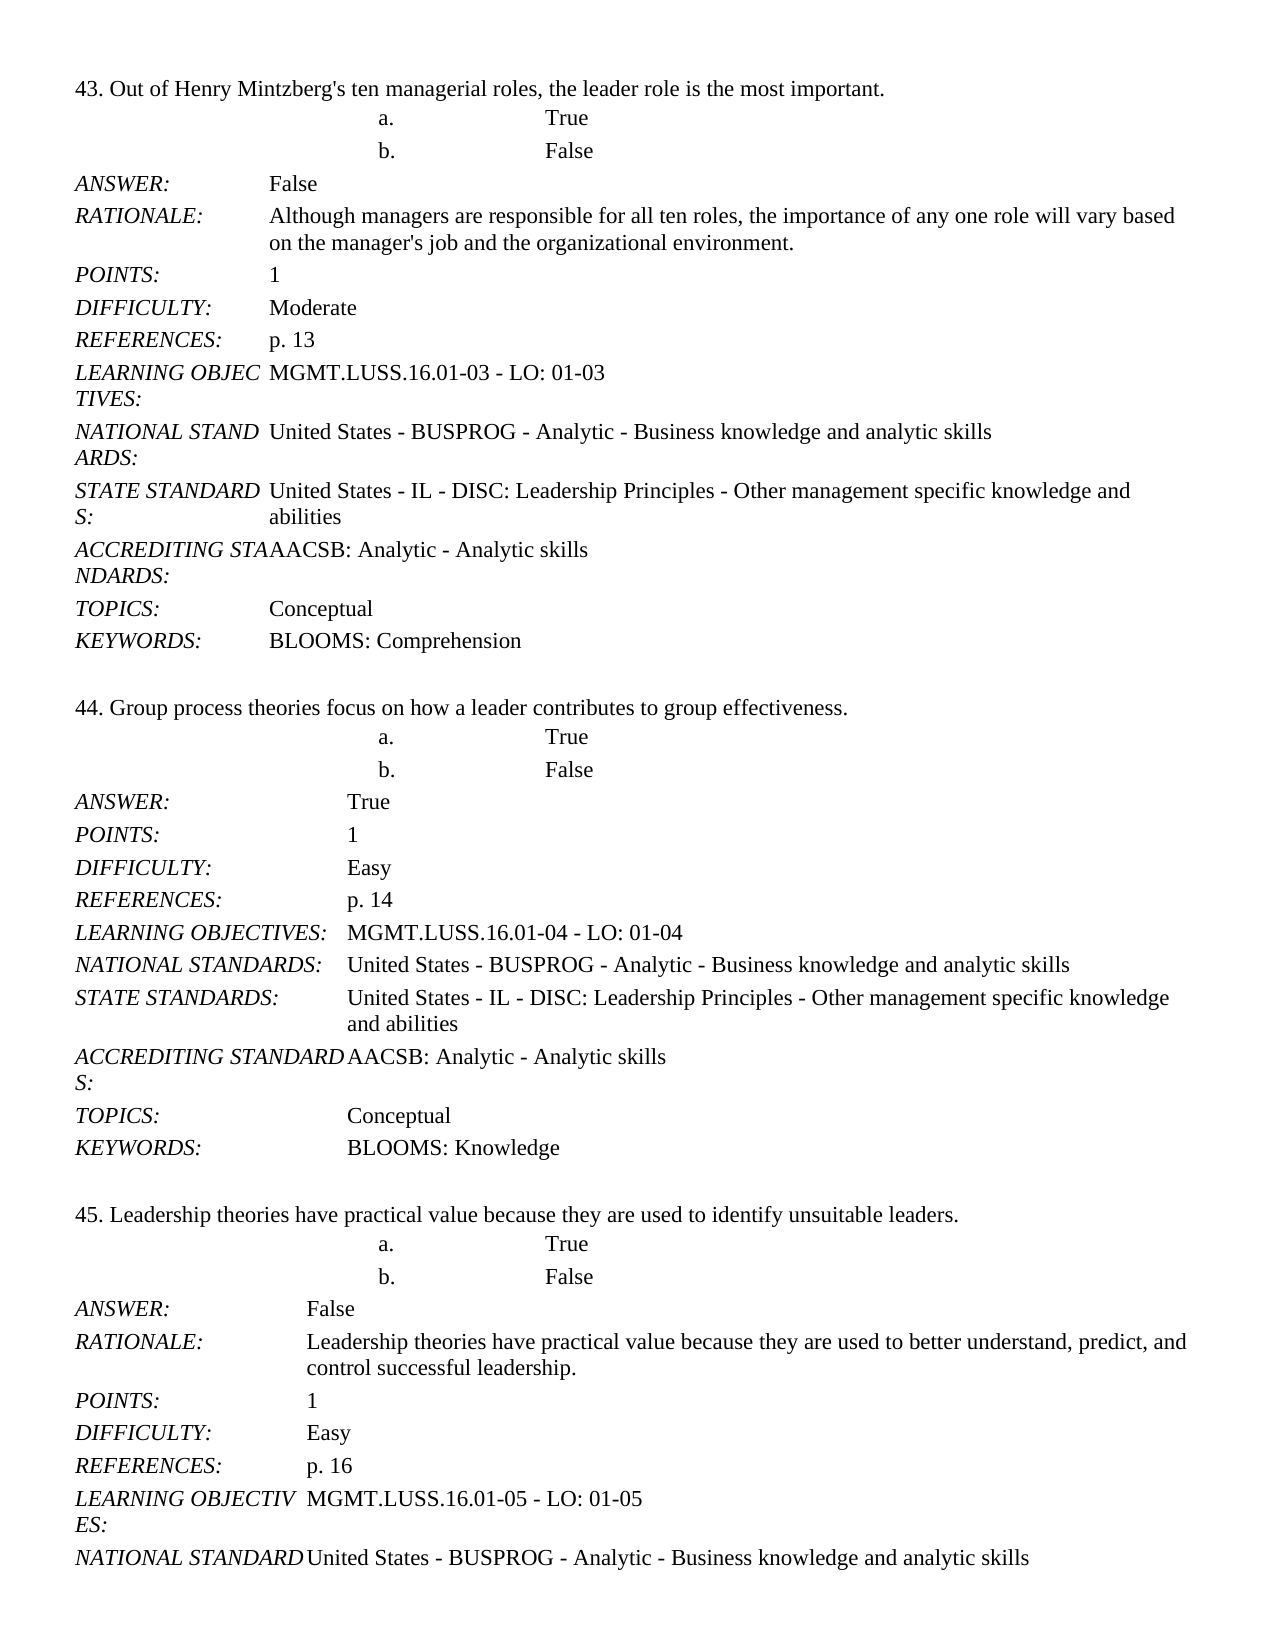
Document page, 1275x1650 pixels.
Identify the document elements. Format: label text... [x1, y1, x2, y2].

table_header 43. Out of Henry Mintzberg's ten ​managerial roles, the leader role is the most important. [75, 101, 1200, 657]
table_header 44. Group process theories focus on how a leader contributes to group effectiveness.​ [75, 720, 1200, 1164]
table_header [75, 1227, 1200, 1573]
